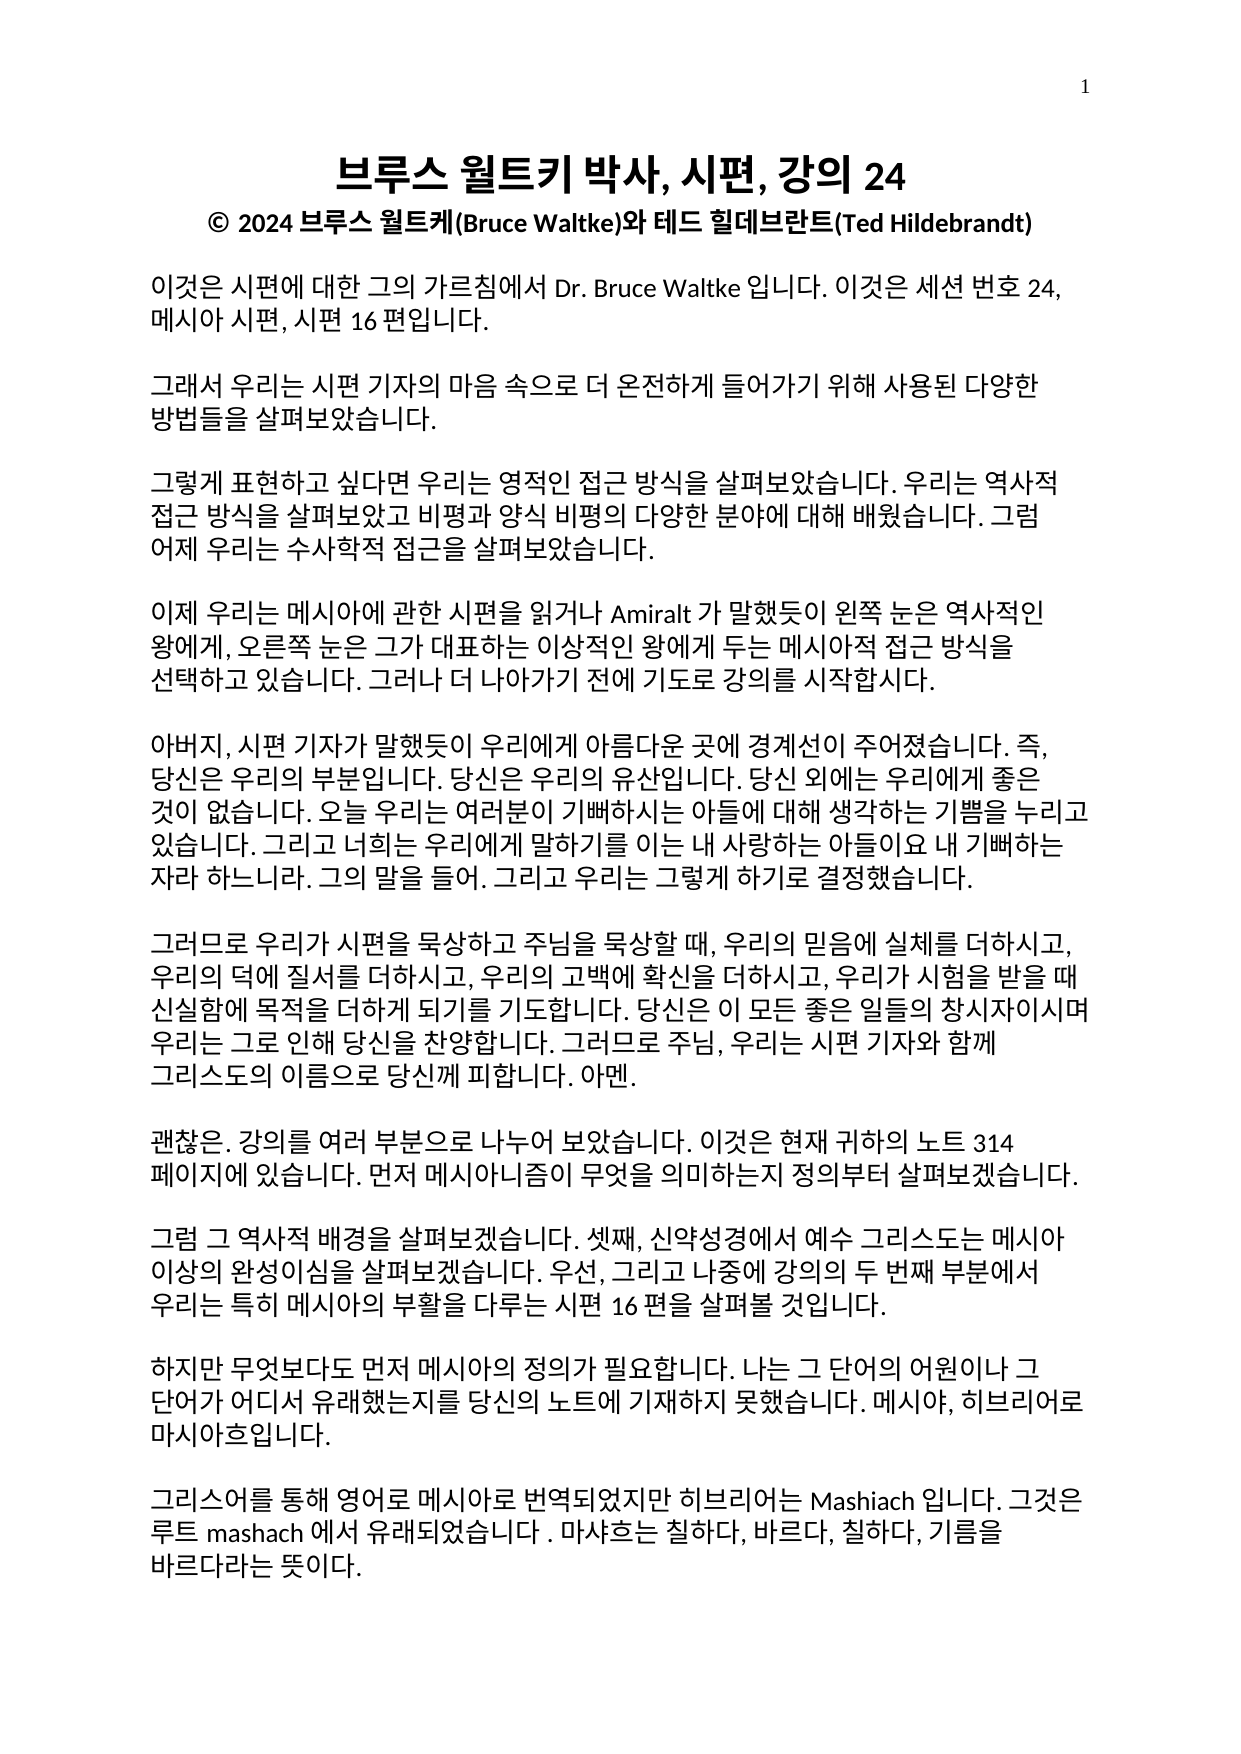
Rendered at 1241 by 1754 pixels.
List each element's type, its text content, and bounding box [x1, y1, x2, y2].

text 그리스어를 통해 영어로 메시아로 번역되었지만 히브리어는 Mashiach입니다. 그것은 루트 mashach 에서 유래되었습니다 . 마샤흐는 칠하다, 바르다, 칠하다, 기름을 바르다라는 뜻이다. [150, 1484, 1090, 1583]
text © 2024 브루스 월트케(Bruce Waltke)와 테드 힐데브란트(Ted Hildebrandt) [150, 201, 1090, 240]
text 괜찮은. 강의를 여러 부분으로 나누어 보았습니다. 이것은 현재 귀하의 노트 314페이지에 있습니다. 먼저 메시아니즘이 무엇을 의미하는지 정의부터 살펴보겠습니다. [150, 1126, 1090, 1192]
text 브루스 월트키 박사, 시편, 강의 24 [150, 150, 1090, 201]
text 이제 우리는 메시아에 관한 시편을 읽거나 Amiralt가 말했듯이 왼쪽 눈은 역사적인 왕에게, 오른쪽 눈은 그가 대표하는 이상적인 왕에게 두는 메시아적 접근 방식을 선택하고 있습니다. 그러나 더 나아가기 전에 기도로 강의를 시작합시다. [150, 598, 1090, 697]
text 이것은 시편에 대한 그의 가르침에서 Dr. Bruce Waltke입니다. 이것은 세션 번호 24, 메시아 시편, 시편 16편입니다. [150, 271, 1090, 337]
text 그렇게 표현하고 싶다면 우리는 영적인 접근 방식을 살펴보았습니다. 우리는 역사적 접근 방식을 살펴보았고 비평과 양식 비평의 다양한 분야에 대해 배웠습니다. 그럼 어제 우리는 수사학적 접근을 살펴보았습니다. [150, 467, 1090, 567]
text 그러므로 우리가 시편을 묵상하고 주님을 묵상할 때, 우리의 믿음에 실체를 더하시고, 우리의 덕에 질서를 더하시고, 우리의 고백에 확신을 더하시고, 우리가 시험을 받을 때 신실함에 목적을 더하게 되기를 기도합니다. 당신은 이 모든 좋은 일들의 창시자이시며 우리는 그로 인해 당신을 찬양합니다. 그러므로 주님, 우리는 시편 기자와 함께 그리스도의 이름으로 당신께 피합니다. 아멘. [150, 928, 1090, 1093]
text 아버지, 시편 기자가 말했듯이 우리에게 아름다운 곳에 경계선이 주어졌습니다. 즉, 당신은 우리의 부분입니다. 당신은 우리의 유산입니다. 당신 외에는 우리에게 좋은 것이 없습니다. 오늘 우리는 여러분이 기뻐하시는 아들에 대해 생각하는 기쁨을 누리고 있습니다. 그리고 너희는 우리에게 말하기를 이는 내 사랑하는 아들이요 내 기뻐하는 자라 하느니라. 그의 말을 들어. 그리고 우리는 그렇게 하기로 결정했습니다. [150, 730, 1090, 895]
text 그래서 우리는 시편 기자의 마음 속으로 더 온전하게 들어가기 위해 사용된 다양한 방법들을 살펴보았습니다. [150, 370, 1090, 436]
text 그럼 그 역사적 배경을 살펴보겠습니다. 셋째, 신약성경에서 예수 그리스도는 메시아 이상의 완성이심을 살펴보겠습니다. 우선, 그리고 나중에 강의의 두 번째 부분에서 우리는 특히 메시아의 부활을 다루는 시편 16편을 살펴볼 것입니다. [150, 1223, 1090, 1322]
text 하지만 무엇보다도 먼저 메시아의 정의가 필요합니다. 나는 그 단어의 어원이나 그 단어가 어디서 유래했는지를 당신의 노트에 기재하지 못했습니다. 메시야, 히브리어로 마시아흐입니다. [150, 1353, 1090, 1452]
